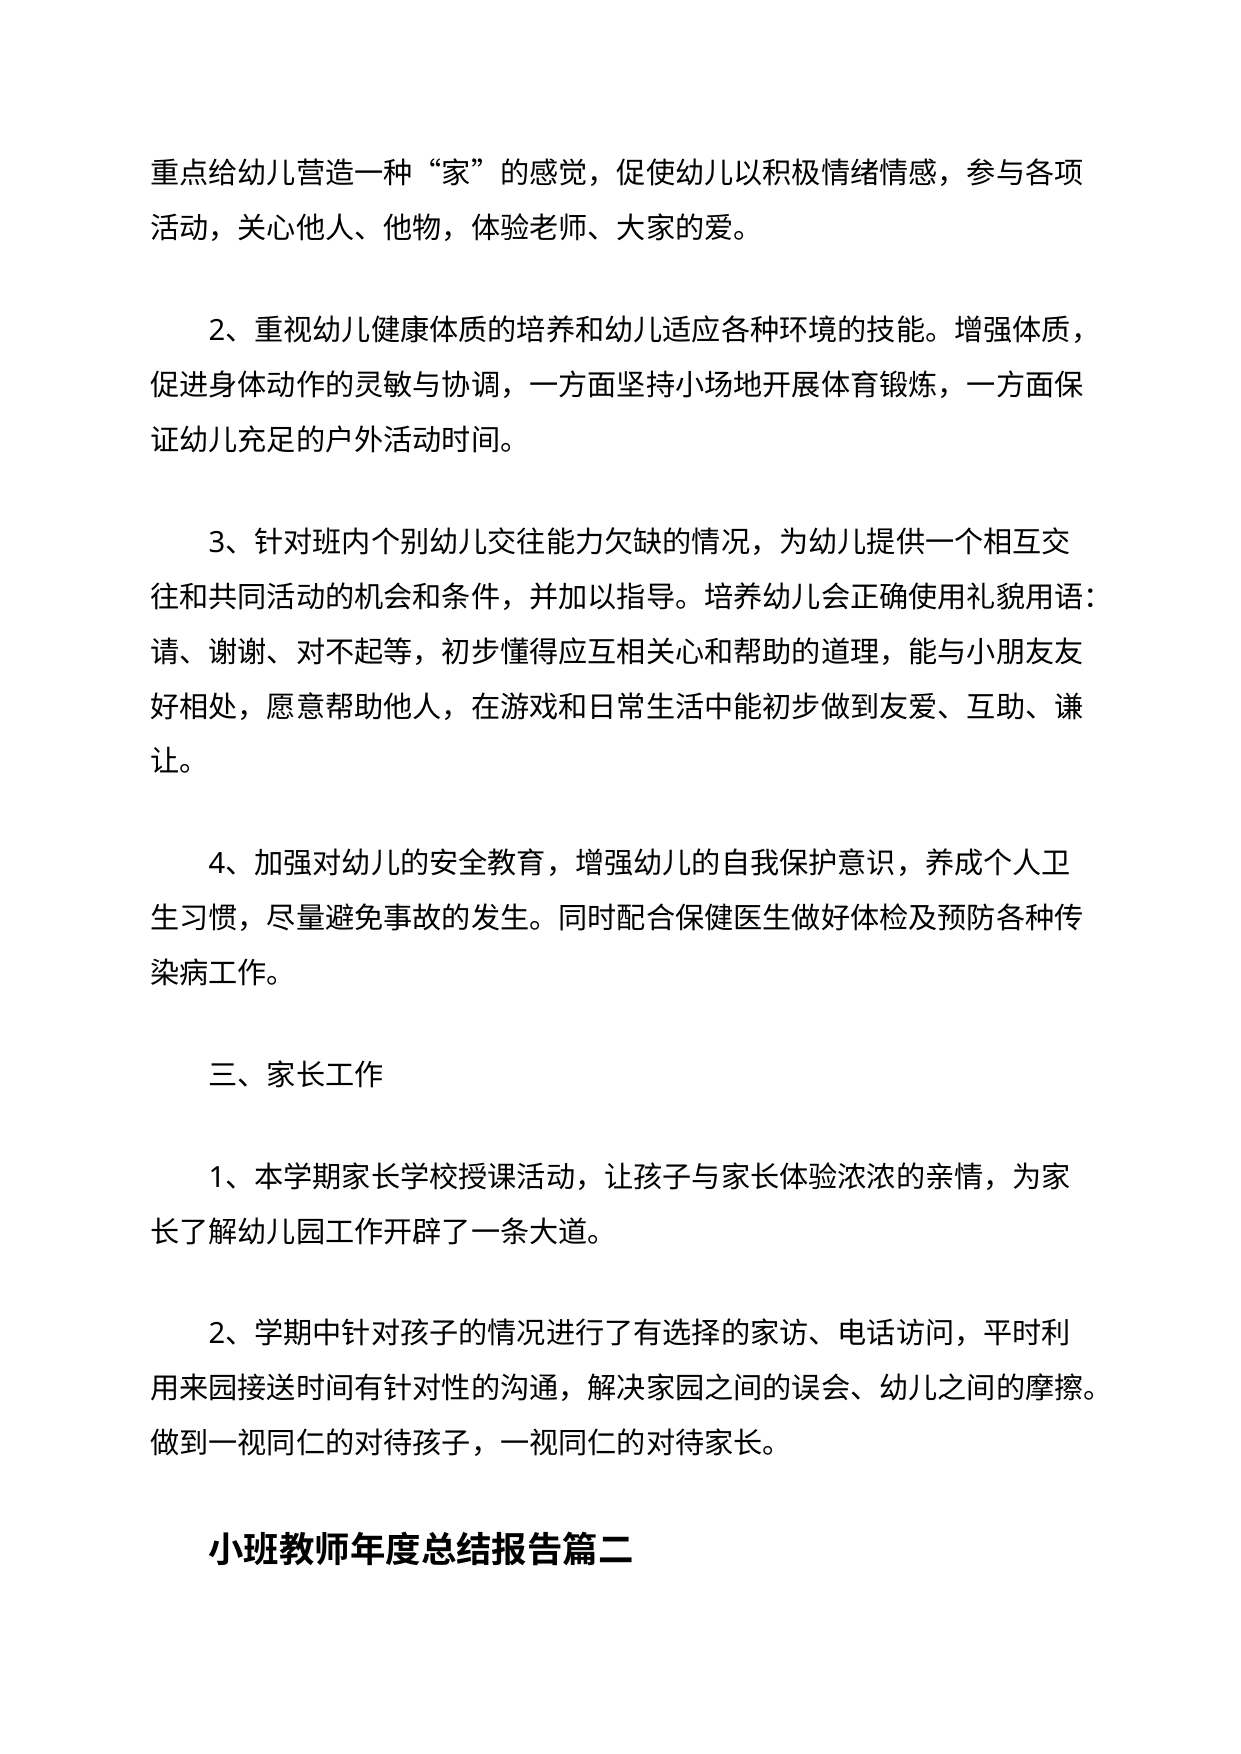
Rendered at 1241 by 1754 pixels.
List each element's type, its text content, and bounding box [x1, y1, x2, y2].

text 2、重视幼儿健康体质的培养和幼儿适应各种环境的技能。增强体质，促进身体动作的灵敏与协调，一方面坚持小场地开展体育锻炼，一方面保证幼儿充足的户外活动时间。 [150, 307, 1090, 459]
text 4、加强对幼儿的安全教育，增强幼儿的自我保护意识，养成个人卫生习惯，尽量避免事故的发生。同时配合保健医生做好体检及预防各种传染病工作。 [150, 840, 1090, 992]
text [150, 150, 1090, 247]
text 三、家长工作 [150, 1051, 1090, 1094]
text 1、本学期家长学校授课活动，让孩子与家长体验浓浓的亲情，为家长了解幼儿园工作开辟了一条大道。 [150, 1153, 1090, 1251]
text 3、针对班内个别幼儿交往能力欠缺的情况，为幼儿提供一个相互交往和共同活动的机会和条件，并加以指导。培养幼儿会正确使用礼貌用语：请、谢谢、对不起等，初步懂得应互相关心和帮助的道理，能与小朋友友好相处，愿意帮助他人，在游戏和日常生活中能初步做到友爱、互助、谦让。 [150, 518, 1090, 780]
text 小班教师年度总结报告篇二 [150, 1522, 1090, 1573]
text 2、学期中针对孩子的情况进行了有选择的家访、电话访问，平时利用来园接送时间有针对性的沟通，解决家园之间的误会、幼儿之间的摩擦。做到一视同仁的对待孩子，一视同仁的对待家长。 [150, 1310, 1090, 1462]
